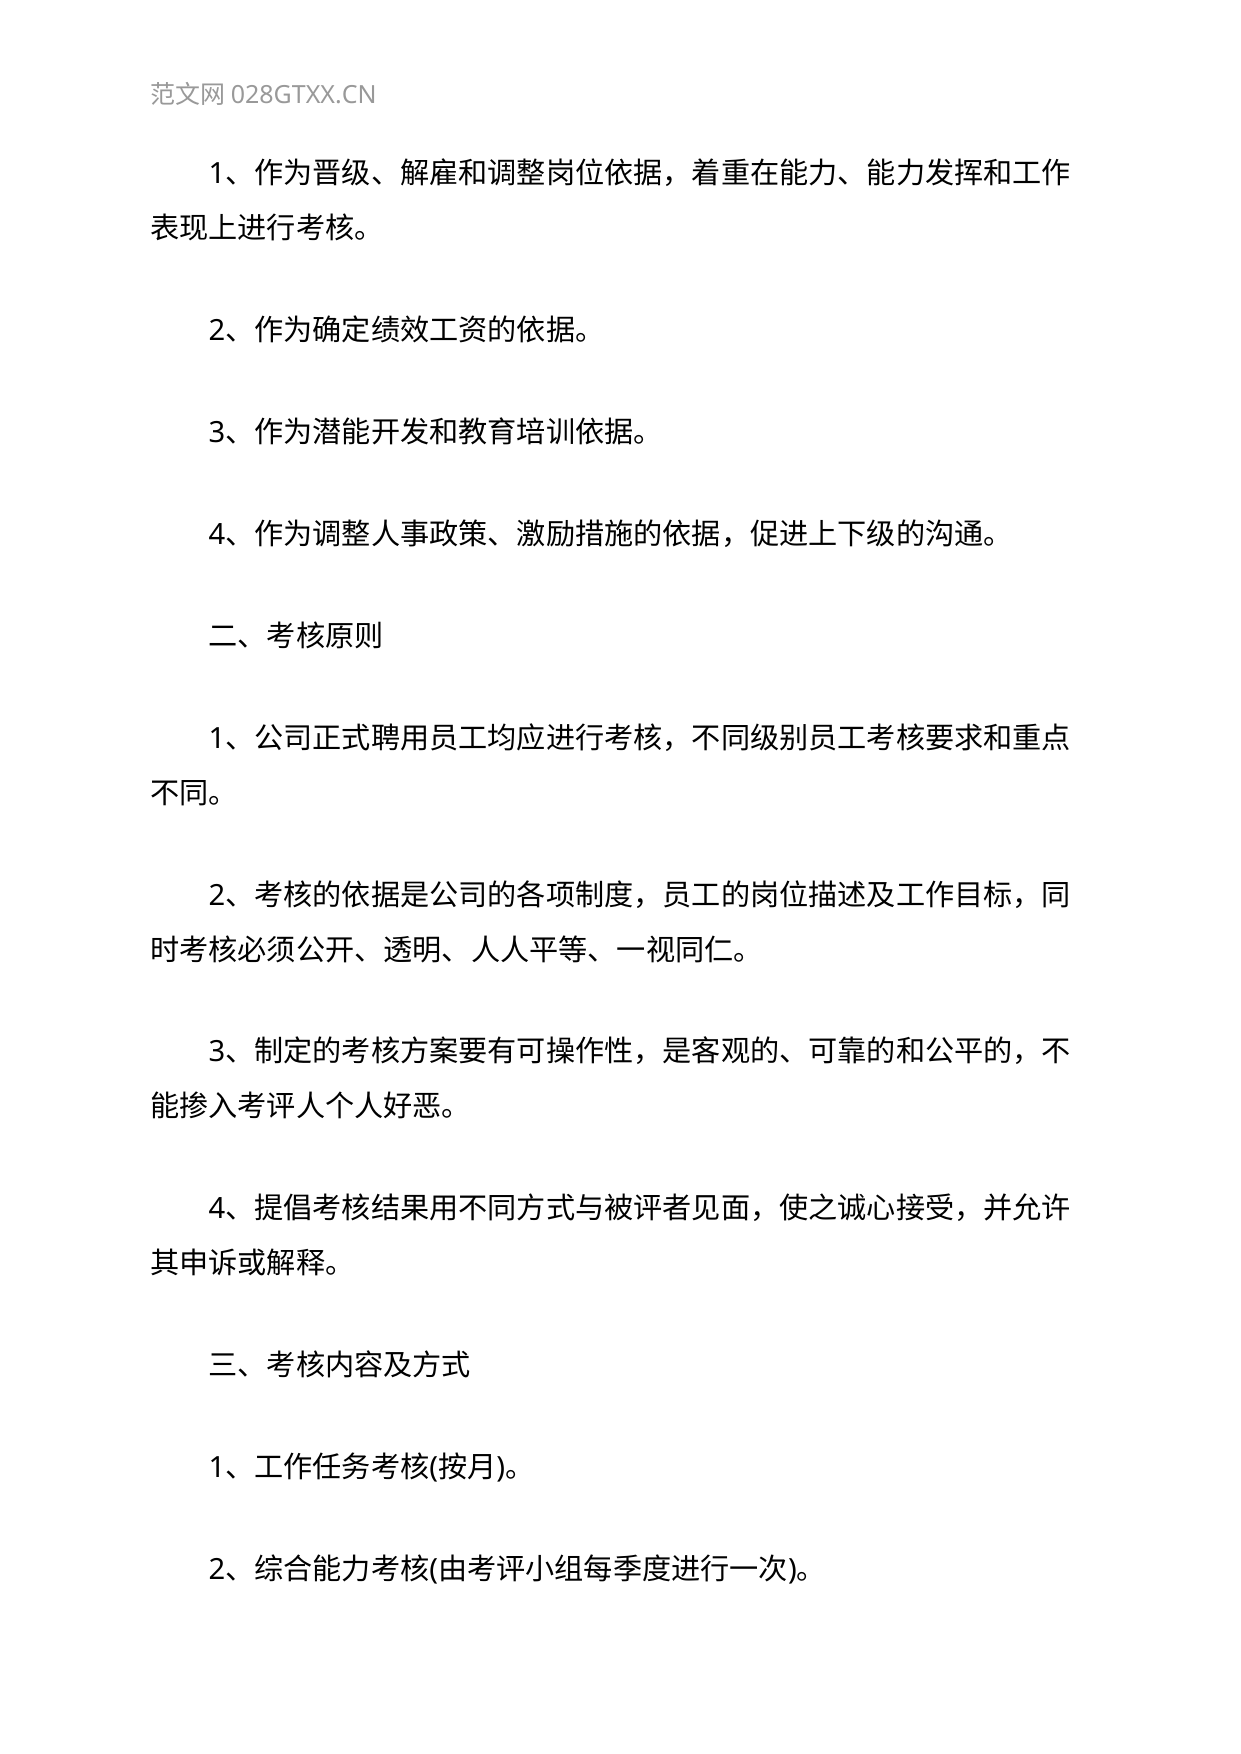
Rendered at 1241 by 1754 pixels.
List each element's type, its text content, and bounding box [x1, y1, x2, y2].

text 二、考核原则 [150, 613, 1090, 655]
text 2、作为确定绩效工资的依据。 [150, 307, 1090, 349]
text 3、作为潜能开发和教育培训依据。 [150, 409, 1090, 451]
text 2、综合能力考核(由考评小组每季度进行一次)。 [150, 1545, 1090, 1588]
text 4、提倡考核结果用不同方式与被评者见面，使之诚心接受，并允许其申诉或解释。 [150, 1185, 1090, 1282]
text 1、公司正式聘用员工均应进行考核，不同级别员工考核要求和重点不同。 [150, 714, 1090, 812]
text 1、作为晋级、解雇和调整岗位依据，着重在能力、能力发挥和工作表现上进行考核。 [150, 150, 1090, 247]
text 4、作为调整人事政策、激励措施的依据，促进上下级的沟通。 [150, 511, 1090, 553]
text 三、考核内容及方式 [150, 1342, 1090, 1384]
text 1、工作任务考核(按月)。 [150, 1443, 1090, 1486]
text 3、制定的考核方案要有可操作性，是客观的、可靠的和公平的，不能掺入考评人个人好恶。 [150, 1028, 1090, 1125]
text 2、考核的依据是公司的各项制度，员工的岗位描述及工作目标，同时考核必须公开、透明、人人平等、一视同仁。 [150, 871, 1090, 968]
